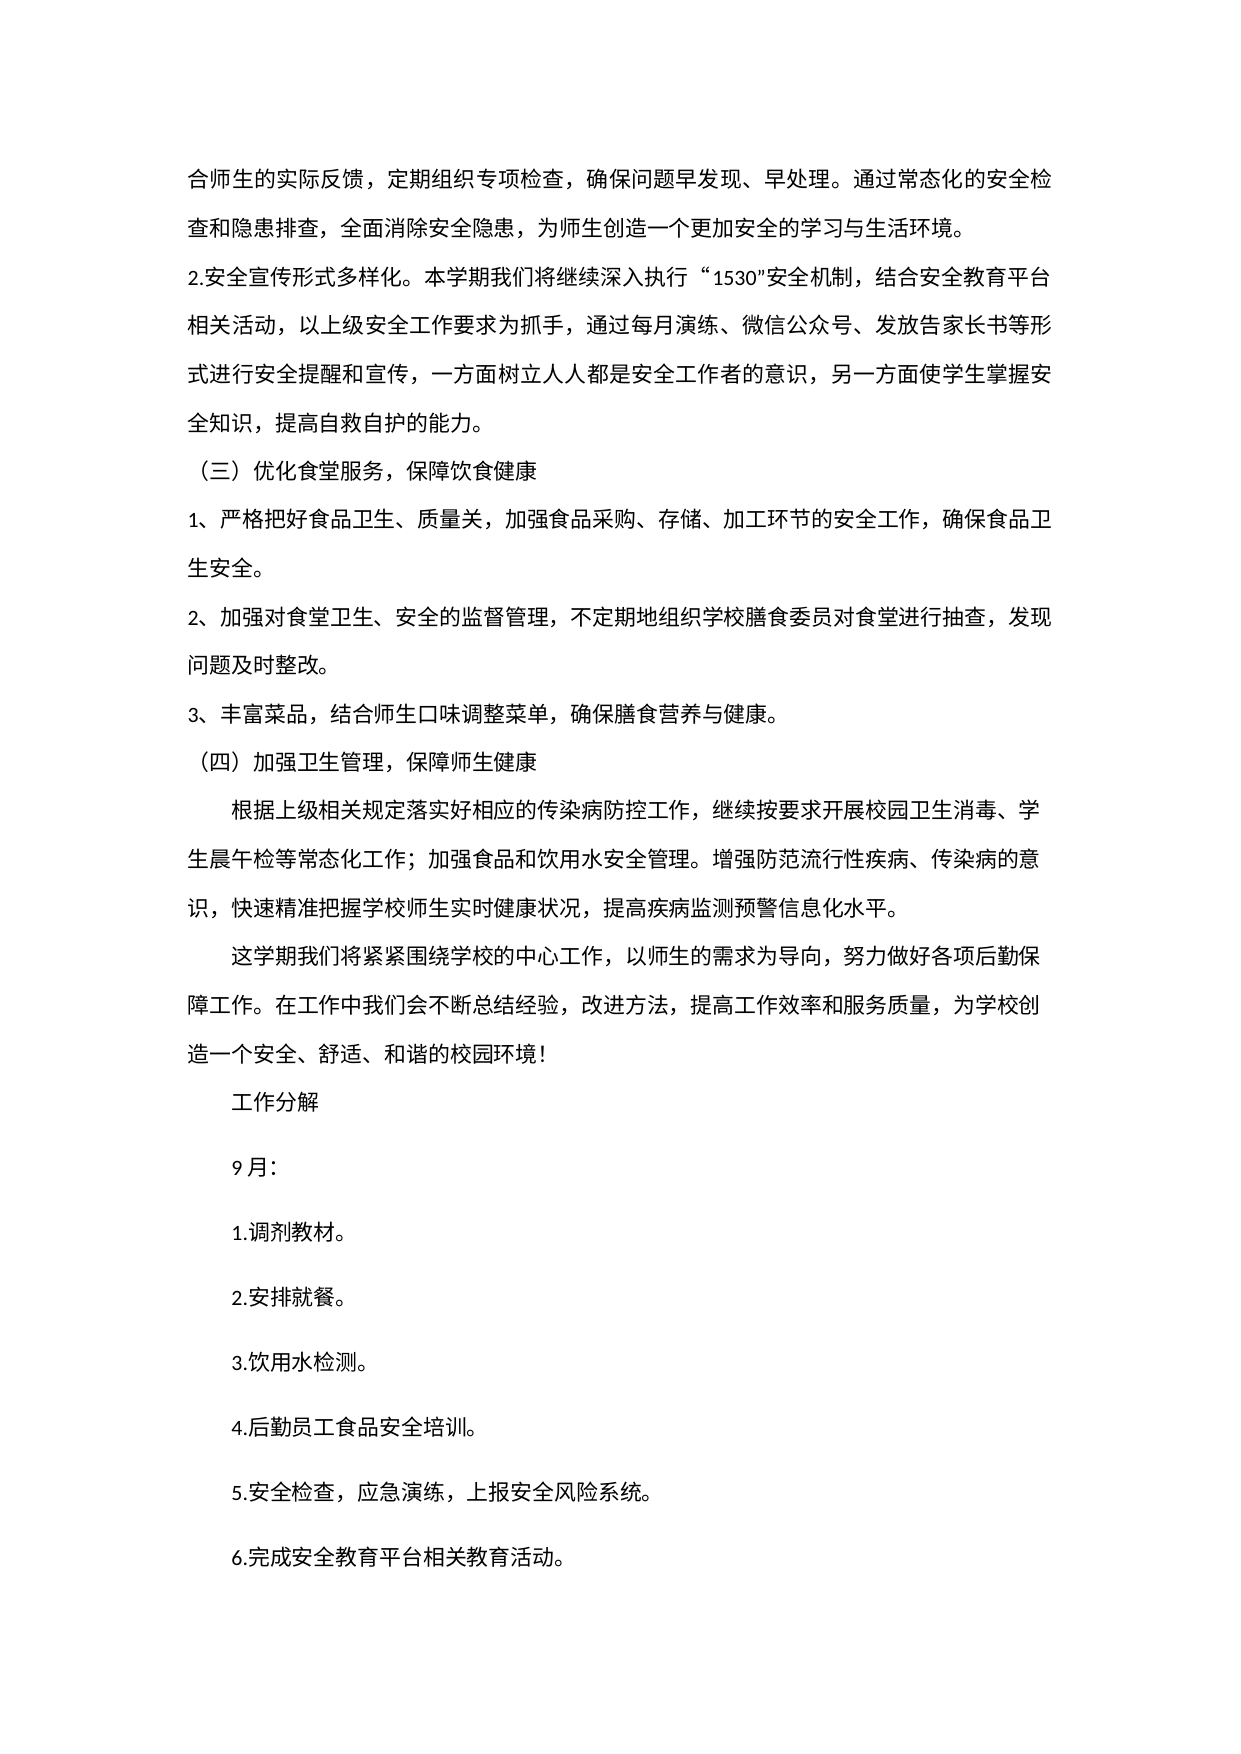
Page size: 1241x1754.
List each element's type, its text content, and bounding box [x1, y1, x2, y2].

text 1.调剂教材。 [187, 1214, 1053, 1247]
list 严格把好食品卫生、质量关，加强食品采购、存储、加工环节的安全工作，确保食品卫生安全。 [187, 502, 1053, 583]
text 5.安全检查，应急演练，上报安全风险系统。 [187, 1474, 1053, 1507]
text 9月： [187, 1149, 1053, 1182]
list （三）优化食堂服务，保障饮食健康 [187, 454, 1053, 486]
text 6.完成安全教育平台相关教育活动。 [187, 1539, 1053, 1572]
list 加强对食堂卫生、安全的监督管理，不定期地组织学校膳食委员对食堂进行抽查，发现问题及时整改。 [187, 599, 1053, 680]
list 根据上级相关规定落实好相应的传染病防控工作，继续按要求开展校园卫生消毒、学生晨午检等常态化工作；加强食品和饮用水安全管理。增强防范流行性疾病、传染病的意识，快速精准把握学校师生实时健康状况，提高疾病监测预警信息化水平。 [187, 793, 1053, 923]
text 3.饮用水检测。 [187, 1344, 1053, 1377]
list （四）加强卫生管理，保障师生健康 [187, 744, 1053, 777]
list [187, 162, 1053, 243]
list 这学期我们将紧紧围绕学校的中心工作，以师生的需求为导向，努力做好各项后勤保障工作。在工作中我们会不断总结经验，改进方法，提高工作效率和服务质量，为学校创造一个安全、舒适、和谐的校园环境！ [187, 939, 1053, 1069]
text 4.后勤员工食品安全培训。 [187, 1409, 1053, 1442]
text 2.安排就餐。 [187, 1279, 1053, 1312]
list 2.安全宣传形式多样化。本学期我们将继续深入执行“1530”安全机制，结合安全教育平台相关活动，以上级安全工作要求为抓手，通过每月演练、微信公众号、发放告家长书等形式进行安全提醒和宣传，一方面树立人人都是安全工作者的意识，另一方面使学生掌握安全知识，提高自救自护的能力。 [187, 259, 1053, 438]
list 丰富菜品，结合师生口味调整菜单，确保膳食营养与健康。 [187, 696, 1053, 729]
text 工作分解 [187, 1084, 1053, 1117]
